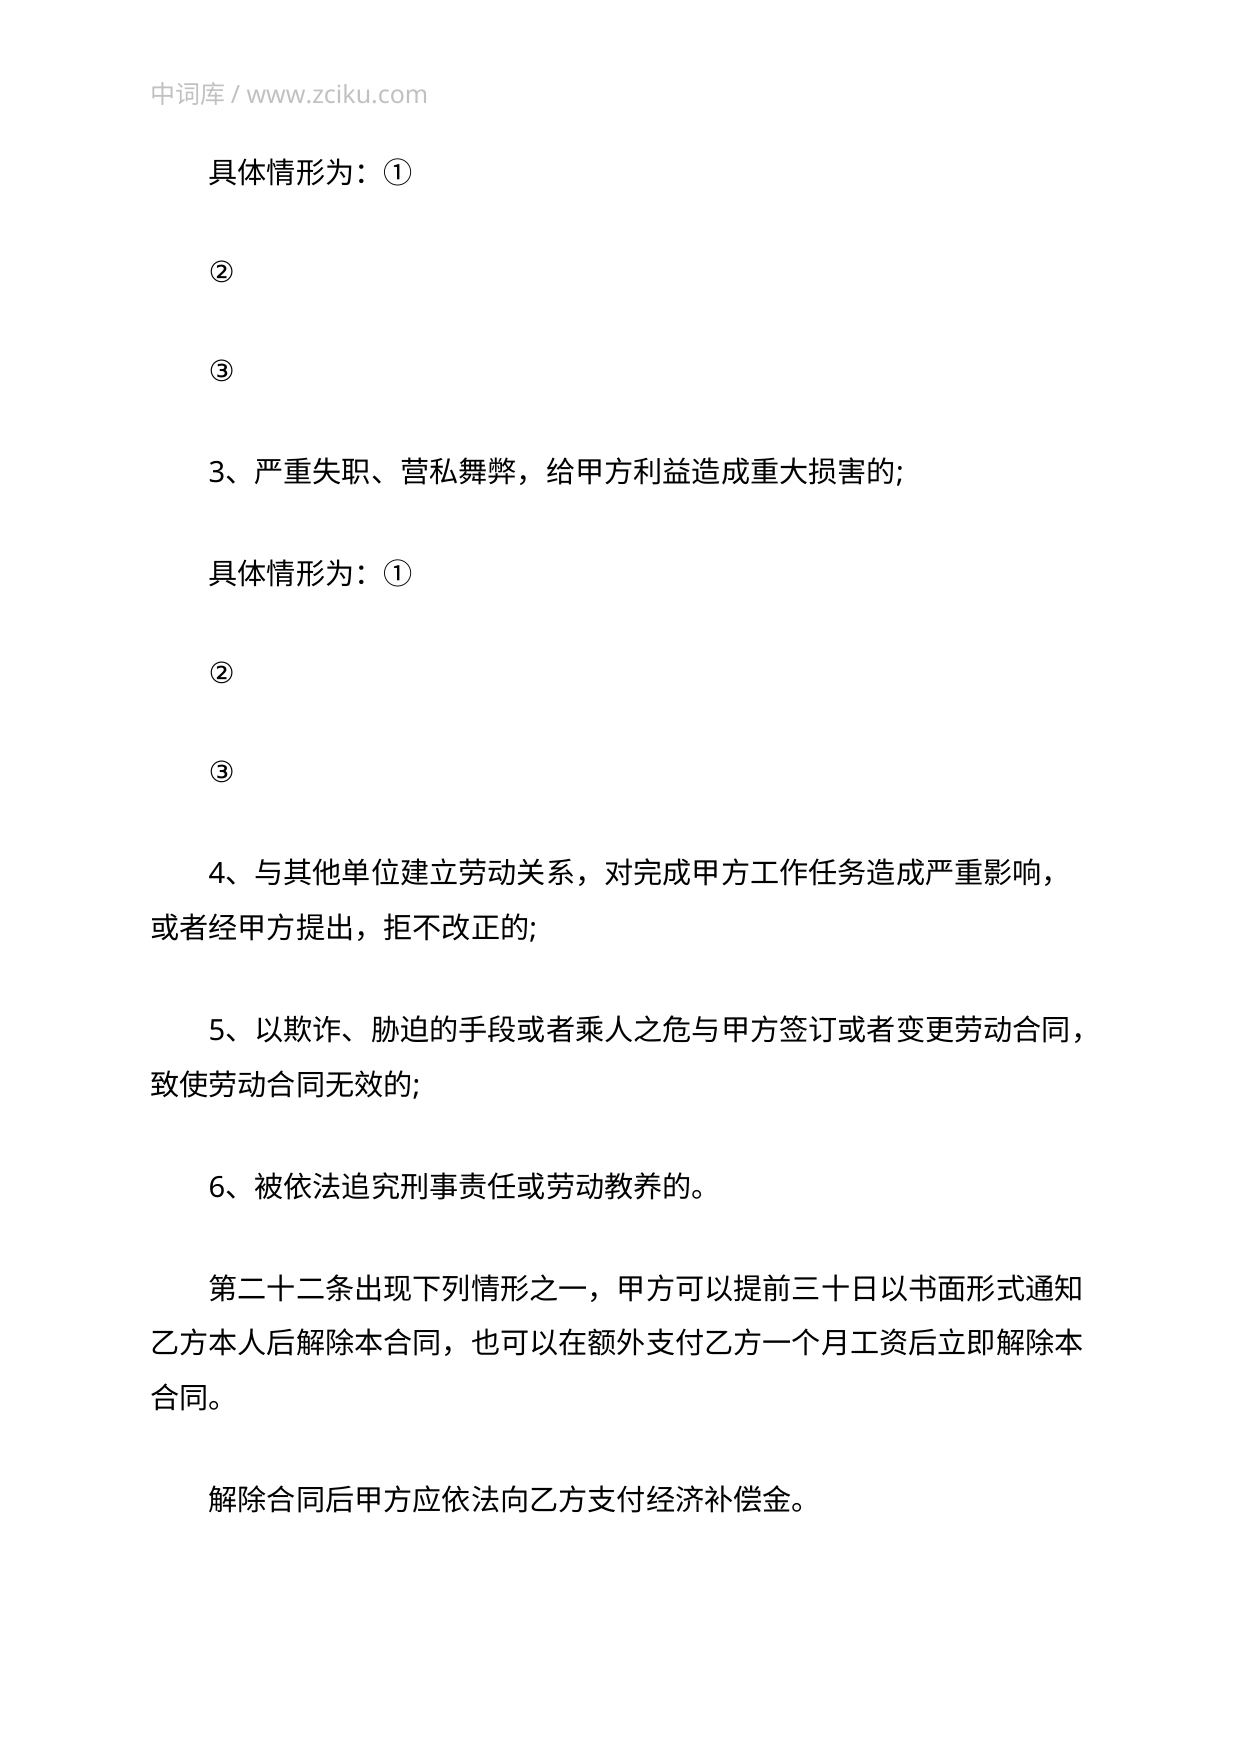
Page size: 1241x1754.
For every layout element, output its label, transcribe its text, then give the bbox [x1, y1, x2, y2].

text 5、以欺诈、胁迫的手段或者乘人之危与甲方签订或者变更劳动合同，致使劳动合同无效的; [150, 1006, 1090, 1104]
text ② [150, 652, 1090, 692]
text 具体情形为：① [150, 150, 1090, 192]
text 3、严重失职、营私舞弊，给甲方利益造成重大损害的; [150, 449, 1090, 491]
text 6、被依法追究刑事责任或劳动教养的。 [150, 1163, 1090, 1206]
text 解除合同后甲方应依法向乙方支付经济补偿金。 [150, 1477, 1090, 1519]
text 4、与其他单位建立劳动关系，对完成甲方工作任务造成严重影响，或者经甲方提出，拒不改正的; [150, 849, 1090, 947]
text ③ [150, 350, 1090, 390]
text ③ [150, 751, 1090, 791]
text 第二十二条出现下列情形之一，甲方可以提前三十日以书面形式通知乙方本人后解除本合同，也可以在额外支付乙方一个月工资后立即解除本合同。 [150, 1265, 1090, 1417]
text ② [150, 252, 1090, 291]
text 具体情形为：① [150, 551, 1090, 593]
